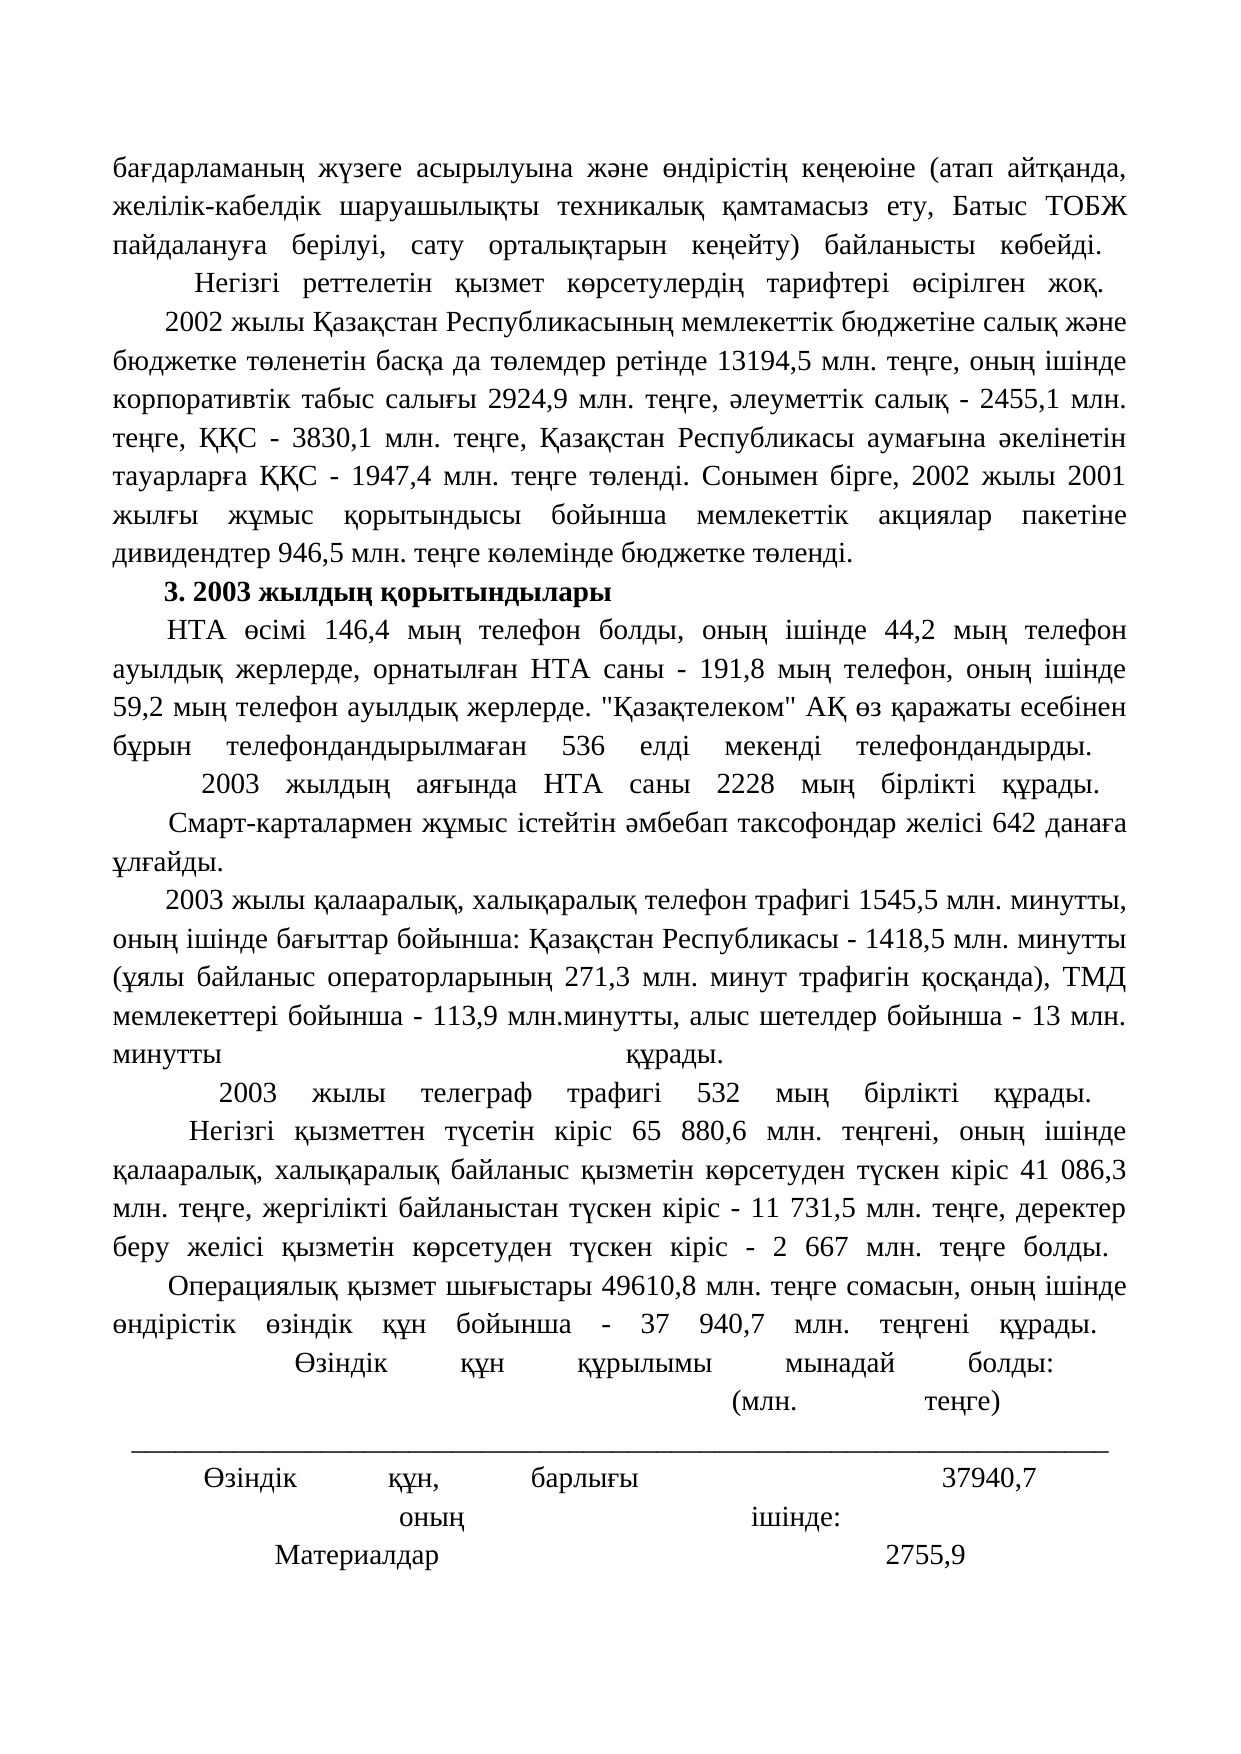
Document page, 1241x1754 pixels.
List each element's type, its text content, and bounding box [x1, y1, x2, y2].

text 3. 2003 жылдың қорытындылары [112, 574, 1128, 607]
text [112, 612, 1128, 1571]
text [112, 150, 1128, 569]
